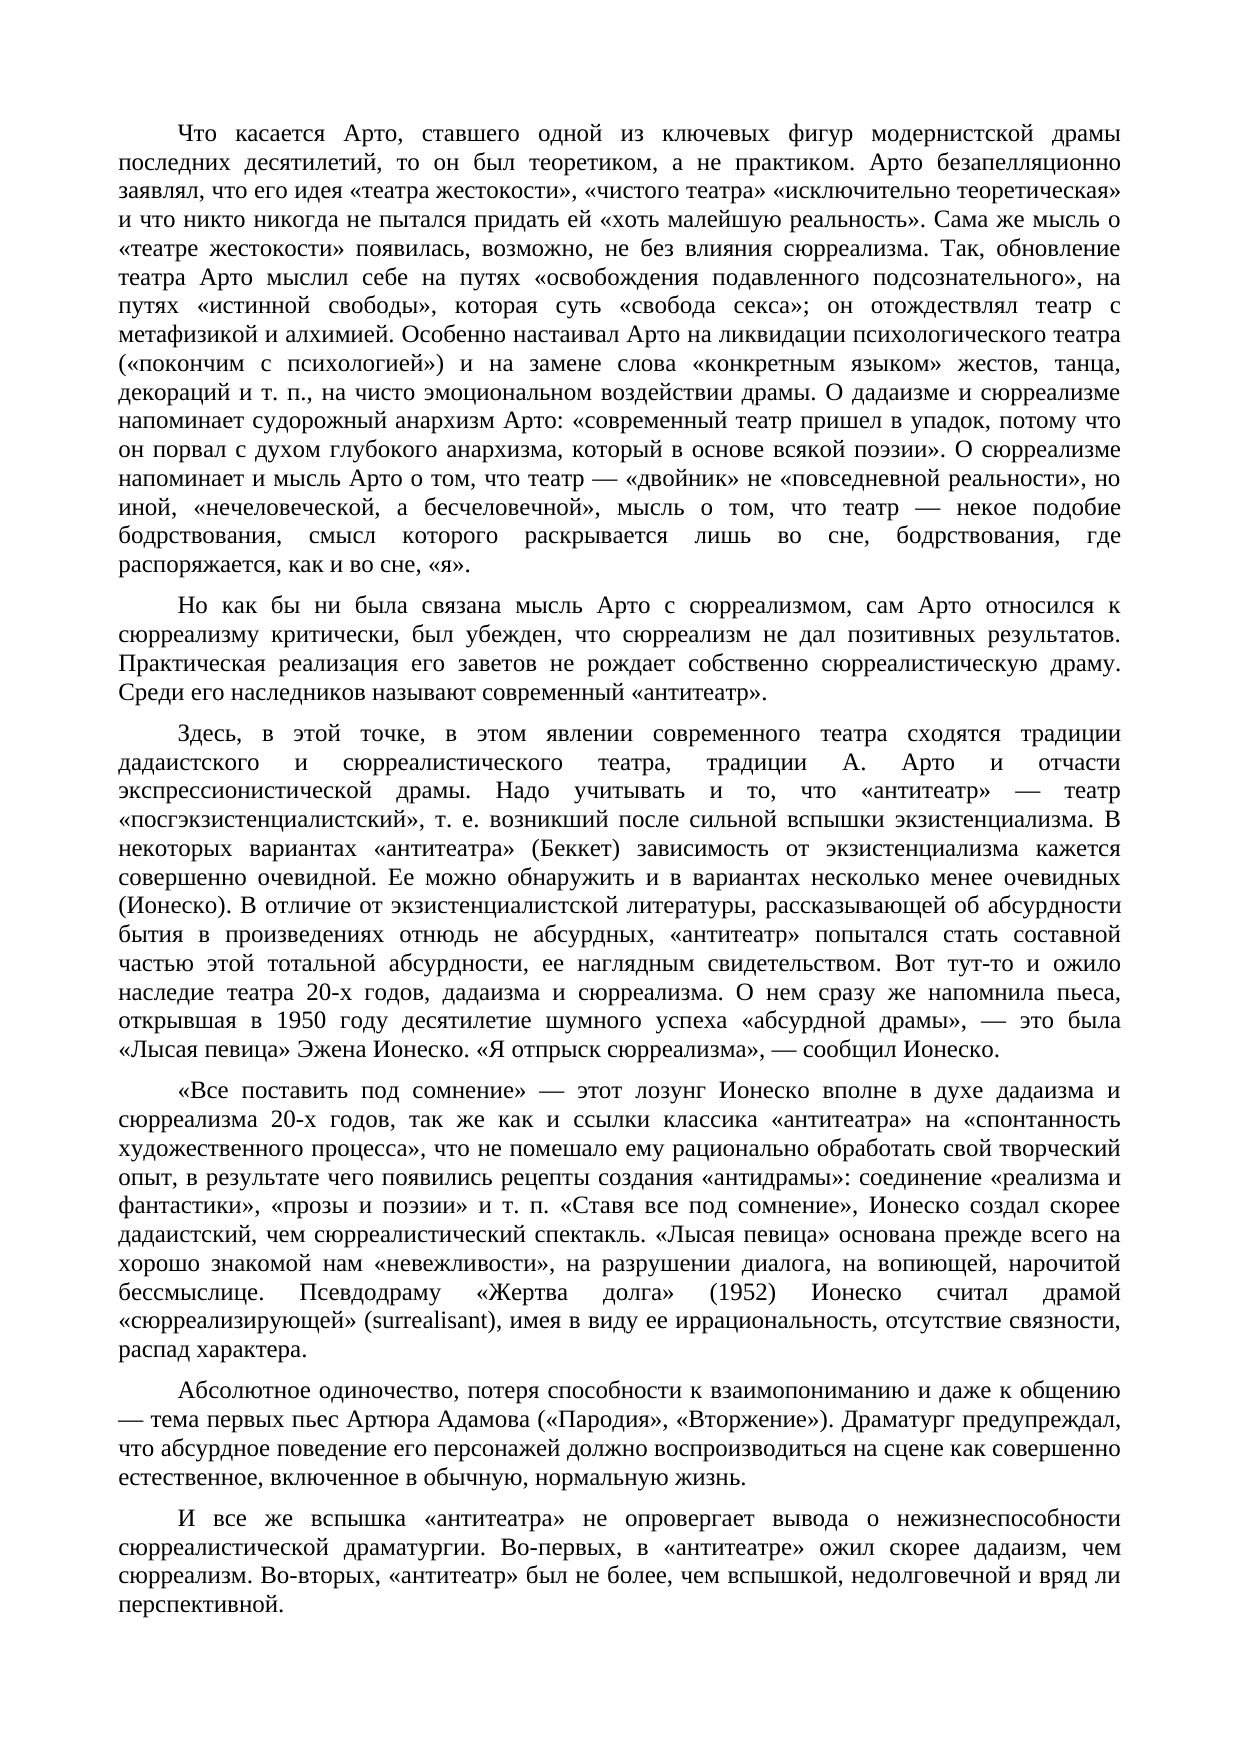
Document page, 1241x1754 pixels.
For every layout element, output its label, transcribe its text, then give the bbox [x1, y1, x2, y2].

text Абсолютное одиночество, потеря способности к взаимопониманию и даже к общению — тема первых пьес Артюра Адамова («Пародия», «Вторжение»). Драматург предупреждал, что абсурдное поведение его персонажей должно воспроизводиться на сцене как совершенно естественное, включенное в обычную, нормальную жизнь. [118, 1376, 1122, 1491]
text И все же вспышка «антитеатра» не опровергает вывода о нежизнеспособности сюрреалистической драматургии. Во-первых, в «антитеатре» ожил скорее дадаизм, чем сюрреализм. Во-вторых, «антитеатр» был не более, чем вспышкой, недолговечной и вряд ли перспективной. [118, 1503, 1122, 1618]
text Здесь, в этой точке, в этом явлении современного театра сходятся традиции дадаистского и сюрреалистического театра, традиции А. Арто и отчасти экспрессионистической драмы. Надо учитывать и то, что «антитеатр» — театр «посгэкзистенциалистский», т. е. возникший после сильной вспышки экзистенциализма. В некоторых вариантах «антитеатра» (Беккет) зависимость от экзистенциализма кажется совершенно очевидной. Ее можно обнаружить и в вариантах несколько менее очевидных (Ионеско). В отличие от экзистенциалистской литературы, рассказывающей об абсурдности бытия в произведениях отнюдь не абсурдных, «антитеатр» попытался стать составной частью этой тотальной абсурдности, ее наглядным свидетельством. Вот тут-то и ожило наследие театра 20-х годов, дадаизма и сюрреализма. О нем сразу же напомнила пьеса, открывшая в 1950 году десятилетие шумного успеха «абсурдной драмы», — это была «Лысая певица» Эжена Ионеско. «Я отпрыск сюрреализма», — сообщил Ионеско. [118, 718, 1122, 1063]
text Но как бы ни была связана мысль Арто с сюрреализмом, сам Арто относился к сюрреализму критически, был убежден, что сюрреализм не дал позитивных результатов. Практическая реализация его заветов не рождает собственно сюрреалистическую драму. Среди его наследников называют современный «антитеатр». [118, 591, 1122, 706]
text Что касается Арто, ставшего одной из ключевых фигур модернистской драмы последних десятилетий, то он был теоретиком, а не практиком. Арто безапелляционно заявлял, что его идея «театра жестокости», «чистого театра» «исключительно теоретическая» и что никто никогда не пытался придать ей «хоть малейшую реальность». Сама же мысль о «театре жестокости» появилась, возможно, не без влияния сюрреализма. Так, обновление театра Арто мыслил себе на путях «освобождения подавленного подсознательного», на путях «истинной свободы», которая суть «свобода секса»; он отождествлял театр с метафизикой и алхимией. Особенно настаивал Арто на ликвидации психологического театра («покончим с психологией») и на замене слова «конкретным языком» жестов, танца, декораций и т. п., на чисто эмоциональном воздействии драмы. О дадаизме и сюрреализме напоминает судорожный анархизм Арто: «современный театр пришел в упадок, потому что он порвал с духом глубокого анархизма, который в основе всякой поэзии». О сюрреализме напоминает и мысль Арто о том, что театр — «двойник» не «повседневной реальности», но иной, «нечеловеческой, а бесчеловечной», мысль о том, что театр — некое подобие бодрствования, смысл которого раскрывается лишь во сне, бодрствования, где распоряжается, как и во сне, «я». [118, 118, 1122, 578]
text «Все поставить под сомнение» — этот лозунг Ионеско вполне в духе дадаизма и сюрреализма 20-х годов, так же как и ссылки классика «антитеатра» на «спонтанность художественного процесса», что не помешало ему рационально обработать свой творческий опыт, в результате чего появились рецепты создания «антидрамы»: соединение «реализма и фантастики», «прозы и поэзии» и т. п. «Ставя все под сомнение», Ионеско создал скорее дадаистский, чем сюрреалистический спектакль. «Лысая певица» основана прежде всего на хорошо знакомой нам «невежливости», на разрушении диалога, на вопиющей, нарочитой бессмыслице. Псевдодраму «Жертва долга» (1952) Ионеско считал драмой «сюрреализирующей» (surrealisant), имея в виду ее иррациональность, отсутствие связности, распад характера. [118, 1076, 1122, 1363]
